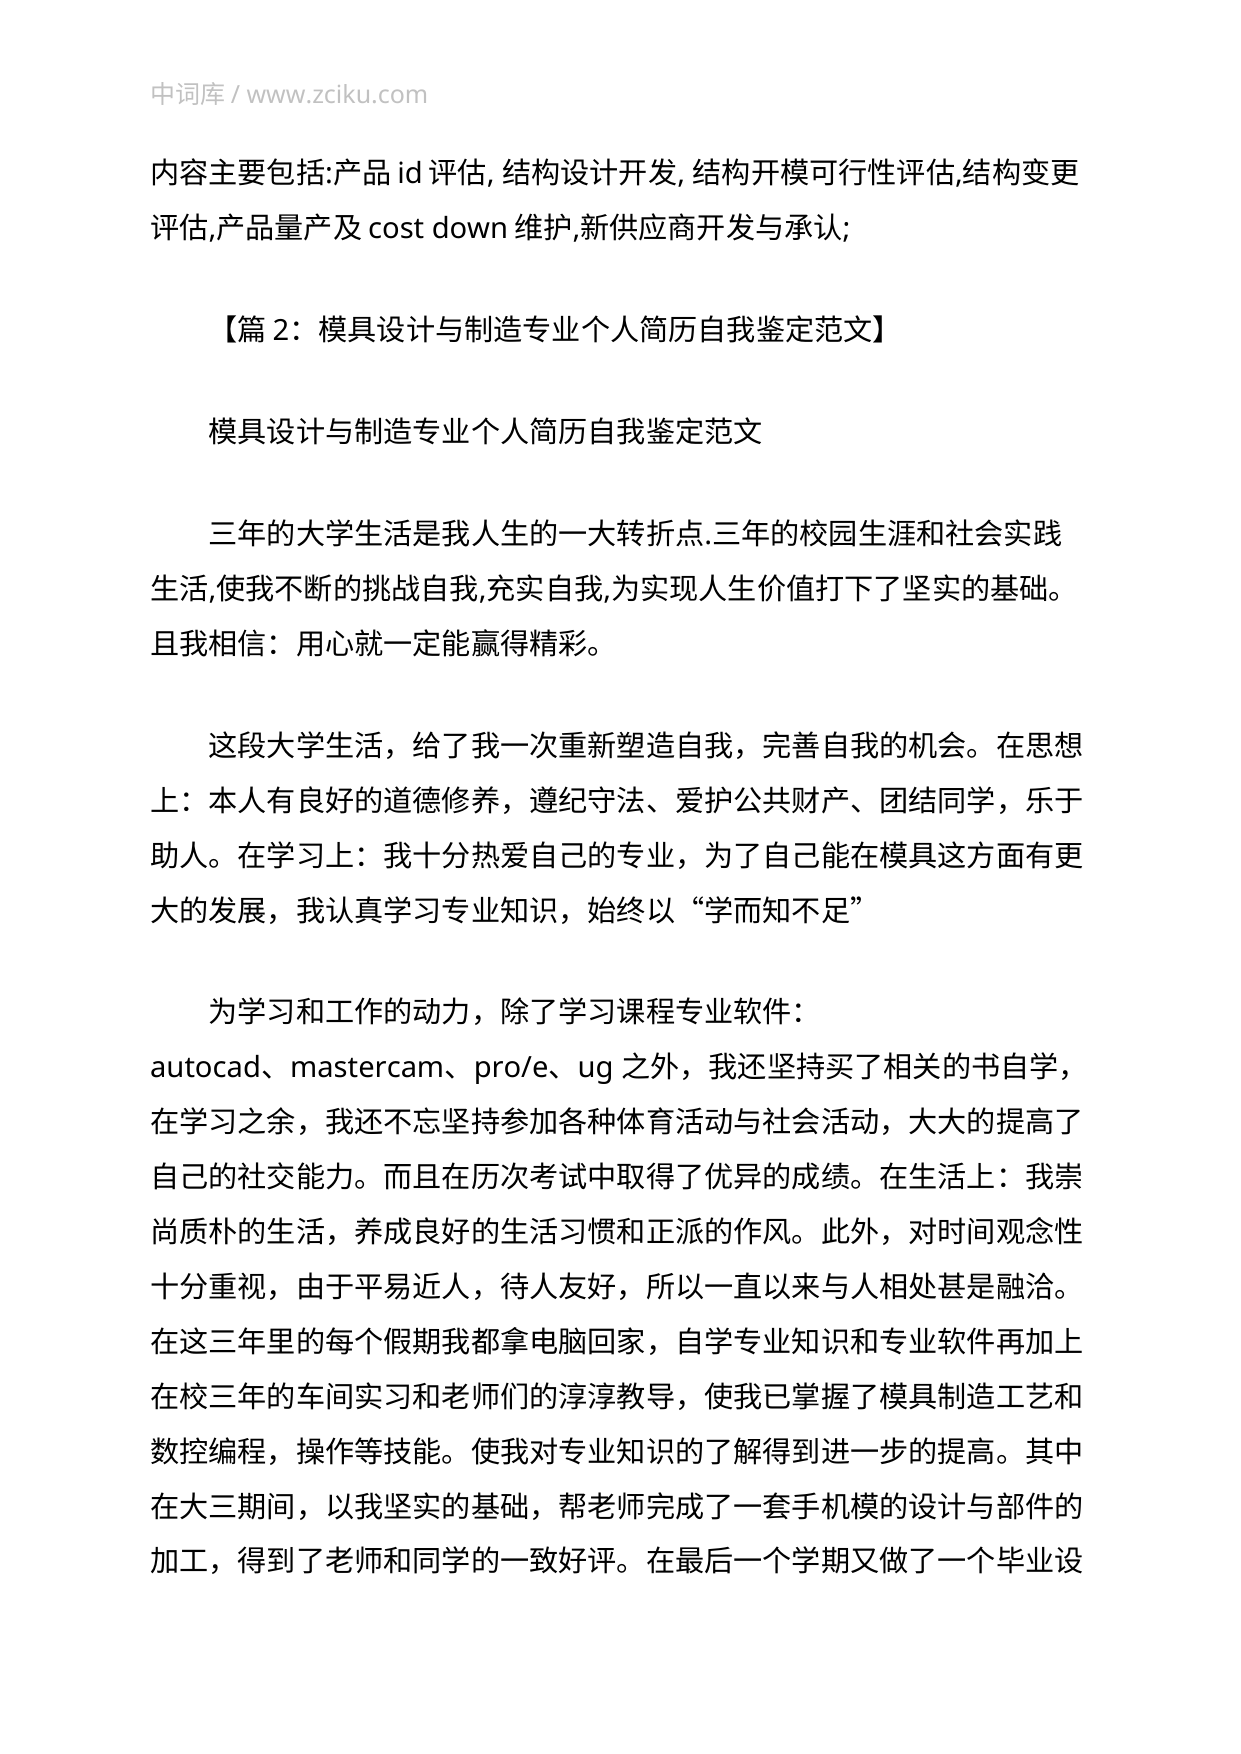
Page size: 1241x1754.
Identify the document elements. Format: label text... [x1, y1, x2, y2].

text 这段大学生活，给了我一次重新塑造自我，完善自我的机会。在思想上：本人有良好的道德修养，遵纪守法、爱护公共财产、团结同学，乐于助人。在学习上：我十分热爱自己的专业，为了自己能在模具这方面有更大的发展，我认真学习专业知识，始终以“学而知不足” [150, 722, 1090, 929]
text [150, 150, 1090, 247]
text 三年的大学生活是我人生的一大转折点.三年的校园生涯和社会实践生活,使我不断的挑战自我,充实自我,为实现人生价值打下了坚实的基础。且我相信：用心就一定能赢得精彩。 [150, 511, 1090, 663]
text 模具设计与制造专业个人简历自我鉴定范文 [150, 409, 1090, 451]
text 【篇2：模具设计与制造专业个人简历自我鉴定范文】 [150, 307, 1090, 349]
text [150, 989, 1090, 1580]
